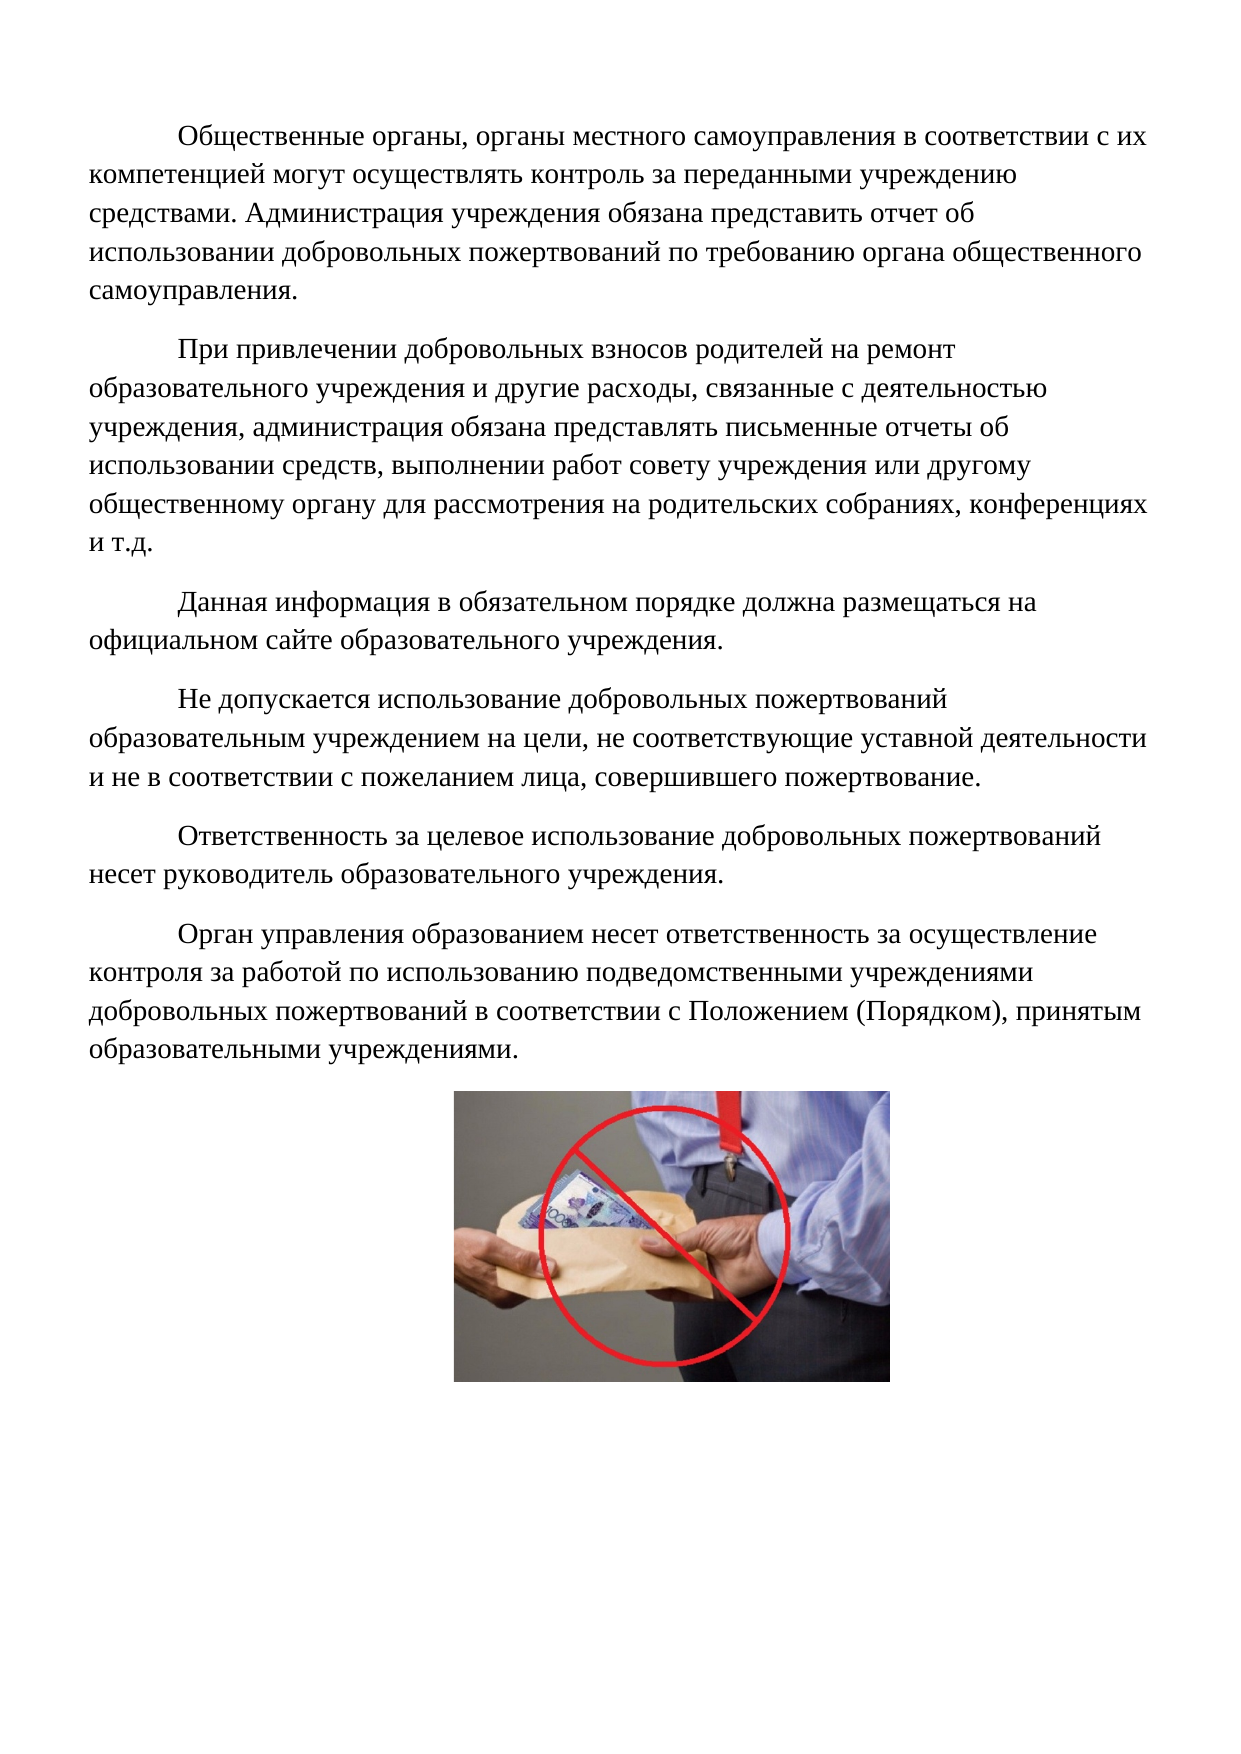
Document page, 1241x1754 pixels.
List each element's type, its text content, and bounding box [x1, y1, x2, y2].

text Данная информация в обязательном порядке должна размещаться на официальном сайте образовательного учреждения. [88, 584, 1167, 656]
picture [453, 1091, 890, 1382]
text Ответственность за целевое использование добровольных пожертвований несет руководитель образовательного учреждения. [88, 818, 1167, 890]
text При привлечении добровольных взносов родителей на ремонт образовательного учреждения и другие расходы, связанные с деятельностью учреждения, администрация обязана представлять письменные отчеты об использовании средств, выполнении работ совету учреждения или другому общественному органу для рассмотрения на родительских собраниях, конференциях и т.д. [88, 332, 1167, 558]
text Не допускается использование добровольных пожертвований образовательным учреждением на цели, не соответствующие уставной деятельности и не в соответствии с пожеланием лица, совершившего пожертвование. [88, 682, 1167, 792]
text Общественные органы, органы местного самоуправления в соответствии с их компетенцией могут осуществлять контроль за переданными учреждению средствами. Администрация учреждения обязана представить отчет об использовании добровольных пожертвований по требованию органа общественного самоуправления. [88, 118, 1167, 306]
text Орган управления образованием несет ответственность за осуществление контроля за работой по использованию подведомственными учреждениями добровольных пожертвований в соответствии с Положением (Порядком), принятым образовательными учреждениями. [88, 916, 1167, 1065]
